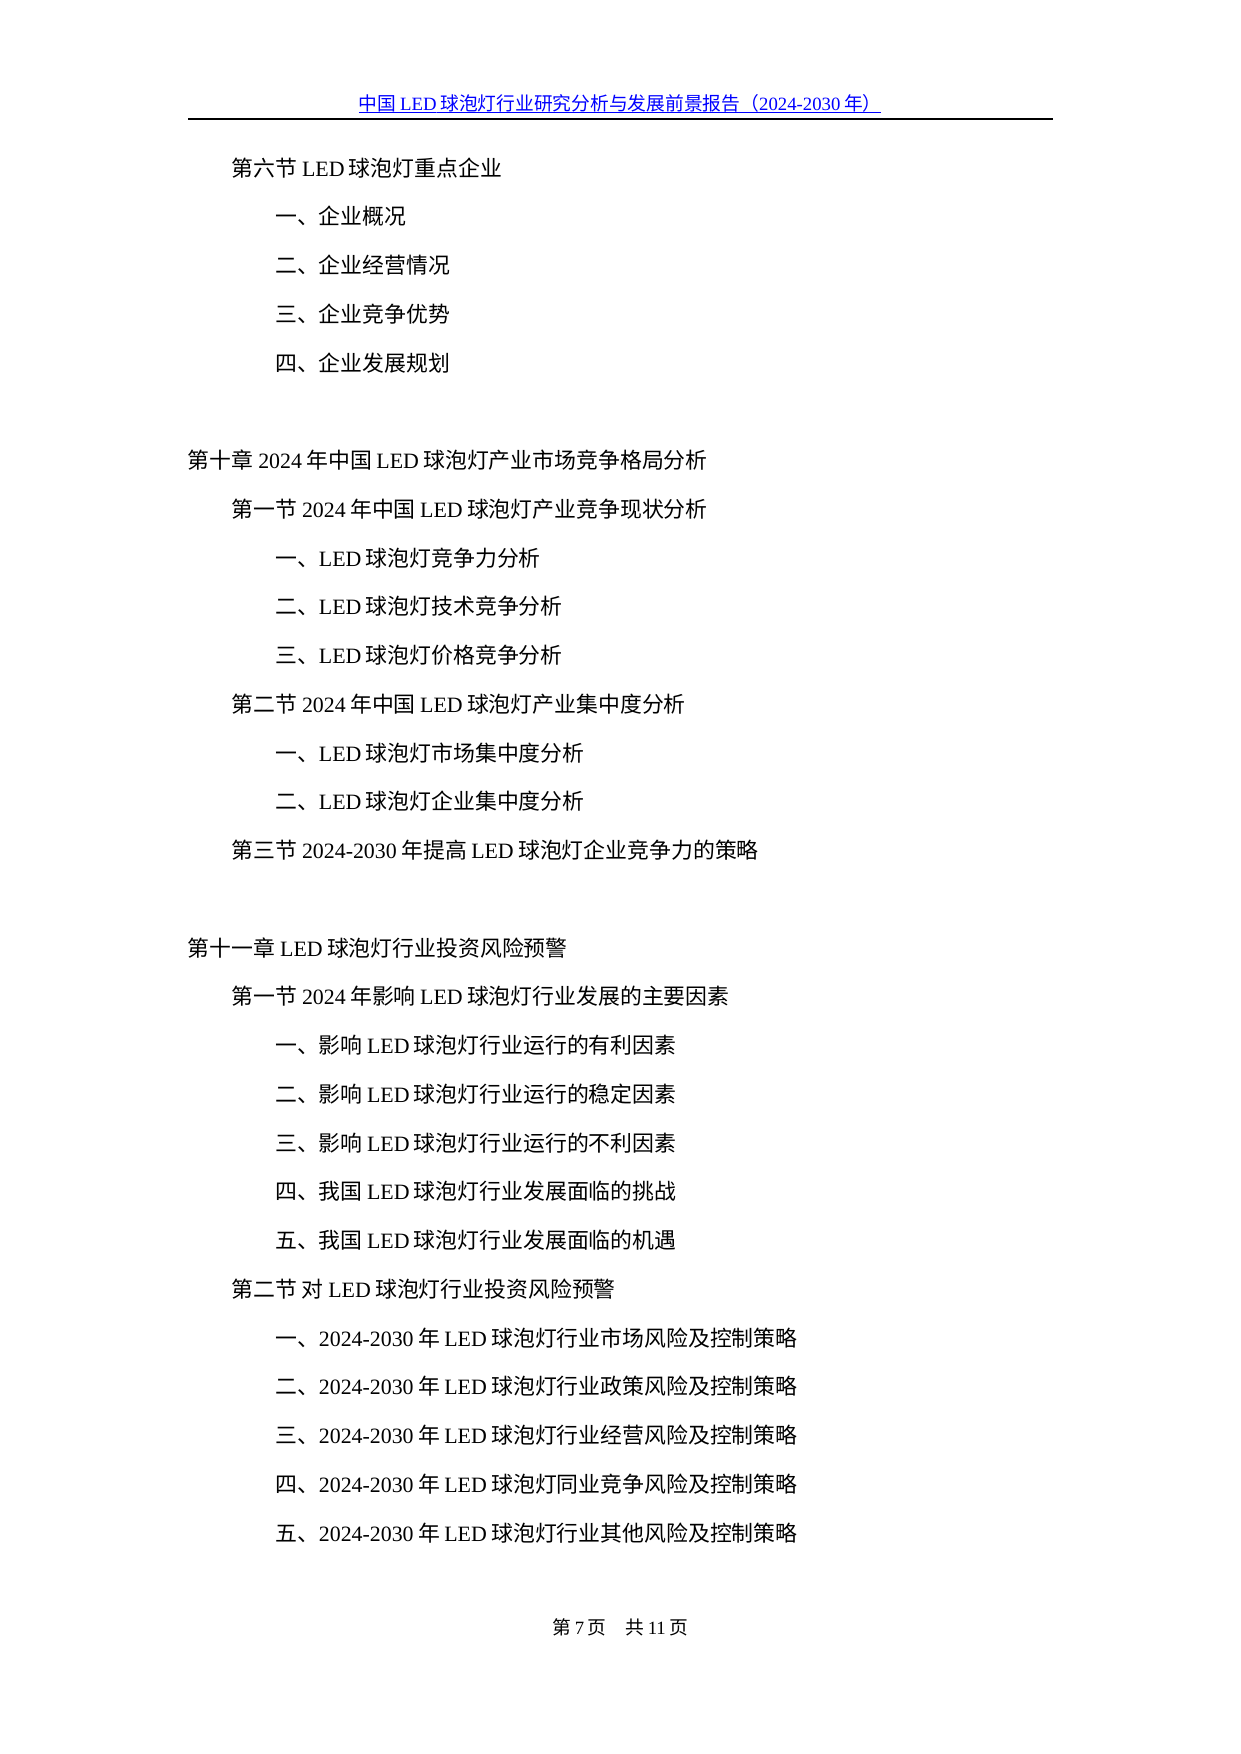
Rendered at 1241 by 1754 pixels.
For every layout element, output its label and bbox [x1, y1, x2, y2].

text [187, 150, 1053, 1548]
